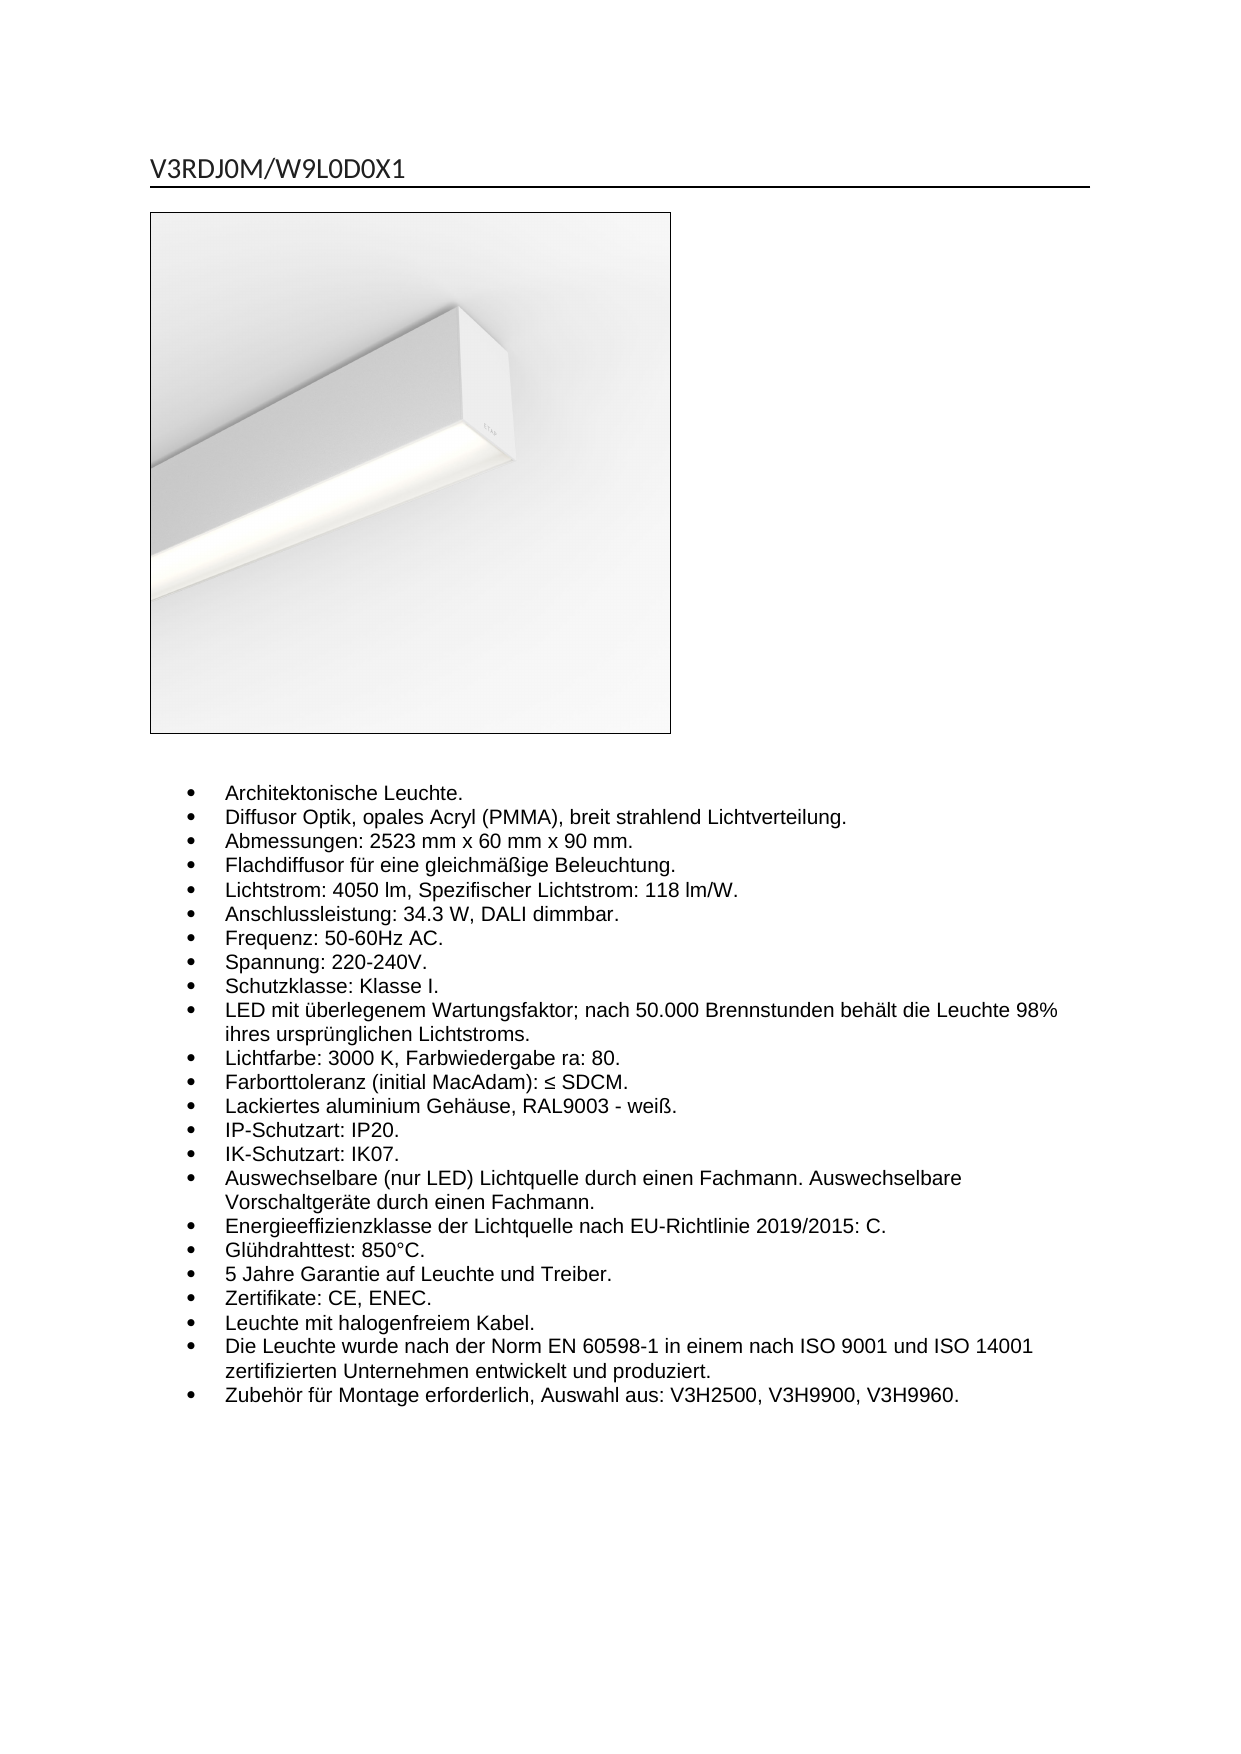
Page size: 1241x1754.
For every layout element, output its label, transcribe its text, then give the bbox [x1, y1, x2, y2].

text V3RDJ0M/W9L0D0X1 [150, 150, 1090, 186]
list Anschlussleistung: 34.3 W, DALI dimmbar. [187, 901, 1090, 926]
list Glühdrahttest: 850°C. [187, 1238, 1090, 1262]
list Die Leuchte wurde nach der Norm EN 60598-1 in einem nach ISO 9001 und ISO 14001 zertifizierten Unternehmen entwickelt und produziert. [187, 1334, 1090, 1382]
list LED mit überlegenem Wartungsfaktor; nach 50.000 Brennstunden behält die Leuchte 98% ihres ursprünglichen Lichtstroms. [187, 998, 1090, 1046]
list Lackiertes aluminium Gehäuse, RAL9003 - weiß. [187, 1094, 1090, 1118]
list Lichtstrom: 4050 lm, Spezifischer Lichtstrom: 118 lm/W. [187, 877, 1090, 901]
list Zertifikate: CE, ENEC. [187, 1286, 1090, 1310]
list 5 Jahre Garantie auf Leuchte und Treiber. [187, 1262, 1090, 1286]
list Abmessungen: 2523 mm x 60 mm x 90 mm. [187, 829, 1090, 853]
list Farborttoleranz (initial MacAdam): ≤ SDCM. [187, 1070, 1090, 1094]
list Spannung: 220-240V. [187, 949, 1090, 974]
list Schutzklasse: Klasse I. [187, 974, 1090, 998]
list IK-Schutzart: IK07. [187, 1142, 1090, 1166]
list Architektonische Leuchte. [187, 781, 1090, 805]
list Lichtfarbe: 3000 K, Farbwiedergabe ra: 80. [187, 1046, 1090, 1070]
list Zubehör für Montage erforderlich, Auswahl aus: V3H2500, V3H9900, V3H9960. [187, 1382, 1090, 1406]
list Diffusor Optik, opales Acryl (PMMA), breit strahlend Lichtverteilung. [187, 805, 1090, 829]
list Energieeffizienzklasse der Lichtquelle nach EU-Richtlinie 2019/2015: C. [187, 1214, 1090, 1238]
picture [151, 213, 670, 733]
list Flachdiffusor für eine gleichmäßige Beleuchtung. [187, 853, 1090, 877]
list Leuchte mit halogenfreiem Kabel. [187, 1310, 1090, 1334]
list Frequenz: 50-60Hz AC. [187, 926, 1090, 949]
list Auswechselbare (nur LED) Lichtquelle durch einen Fachmann. Auswechselbare Vorschaltgeräte durch einen Fachmann. [187, 1166, 1090, 1214]
list IP-Schutzart: IP20. [187, 1118, 1090, 1142]
